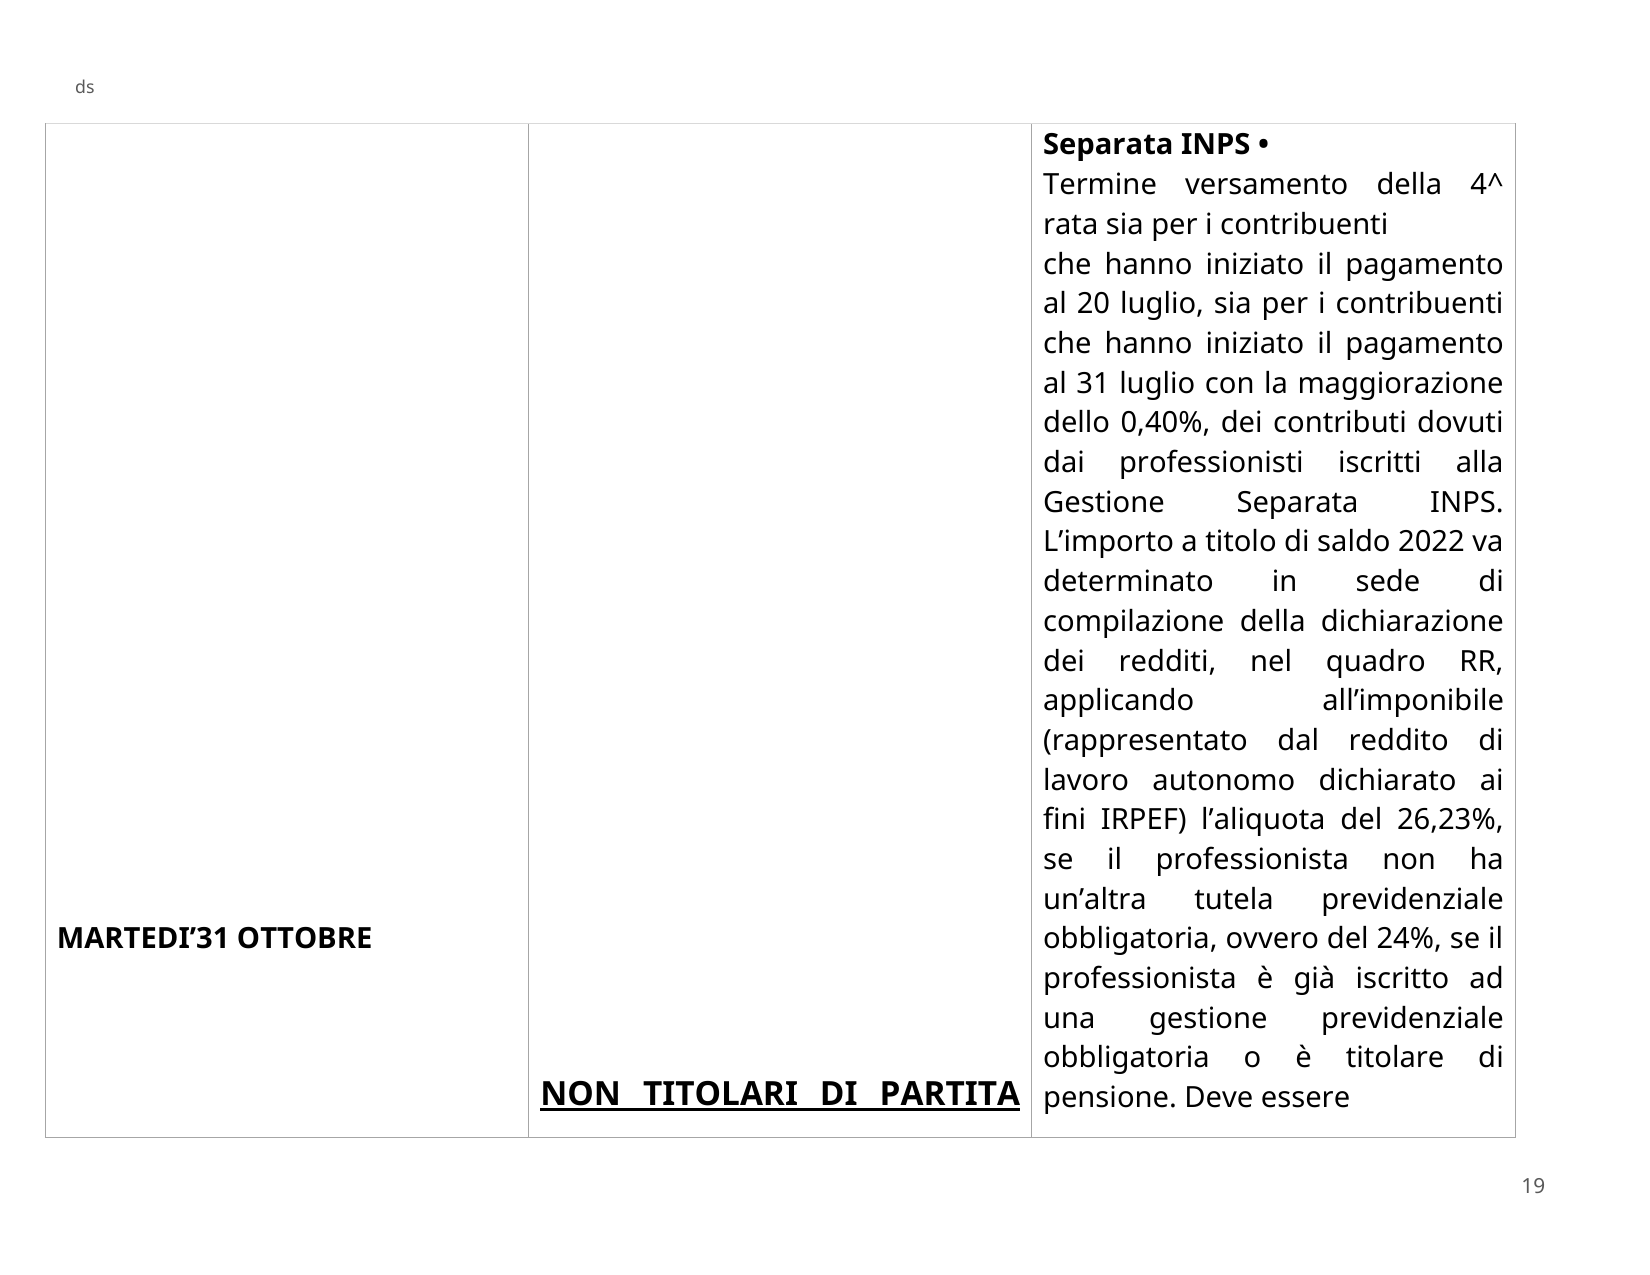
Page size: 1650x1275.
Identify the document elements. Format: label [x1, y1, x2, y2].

table_cell [529, 124, 1031, 1137]
table_cell [1032, 124, 1515, 1137]
table_cell [46, 124, 528, 1137]
